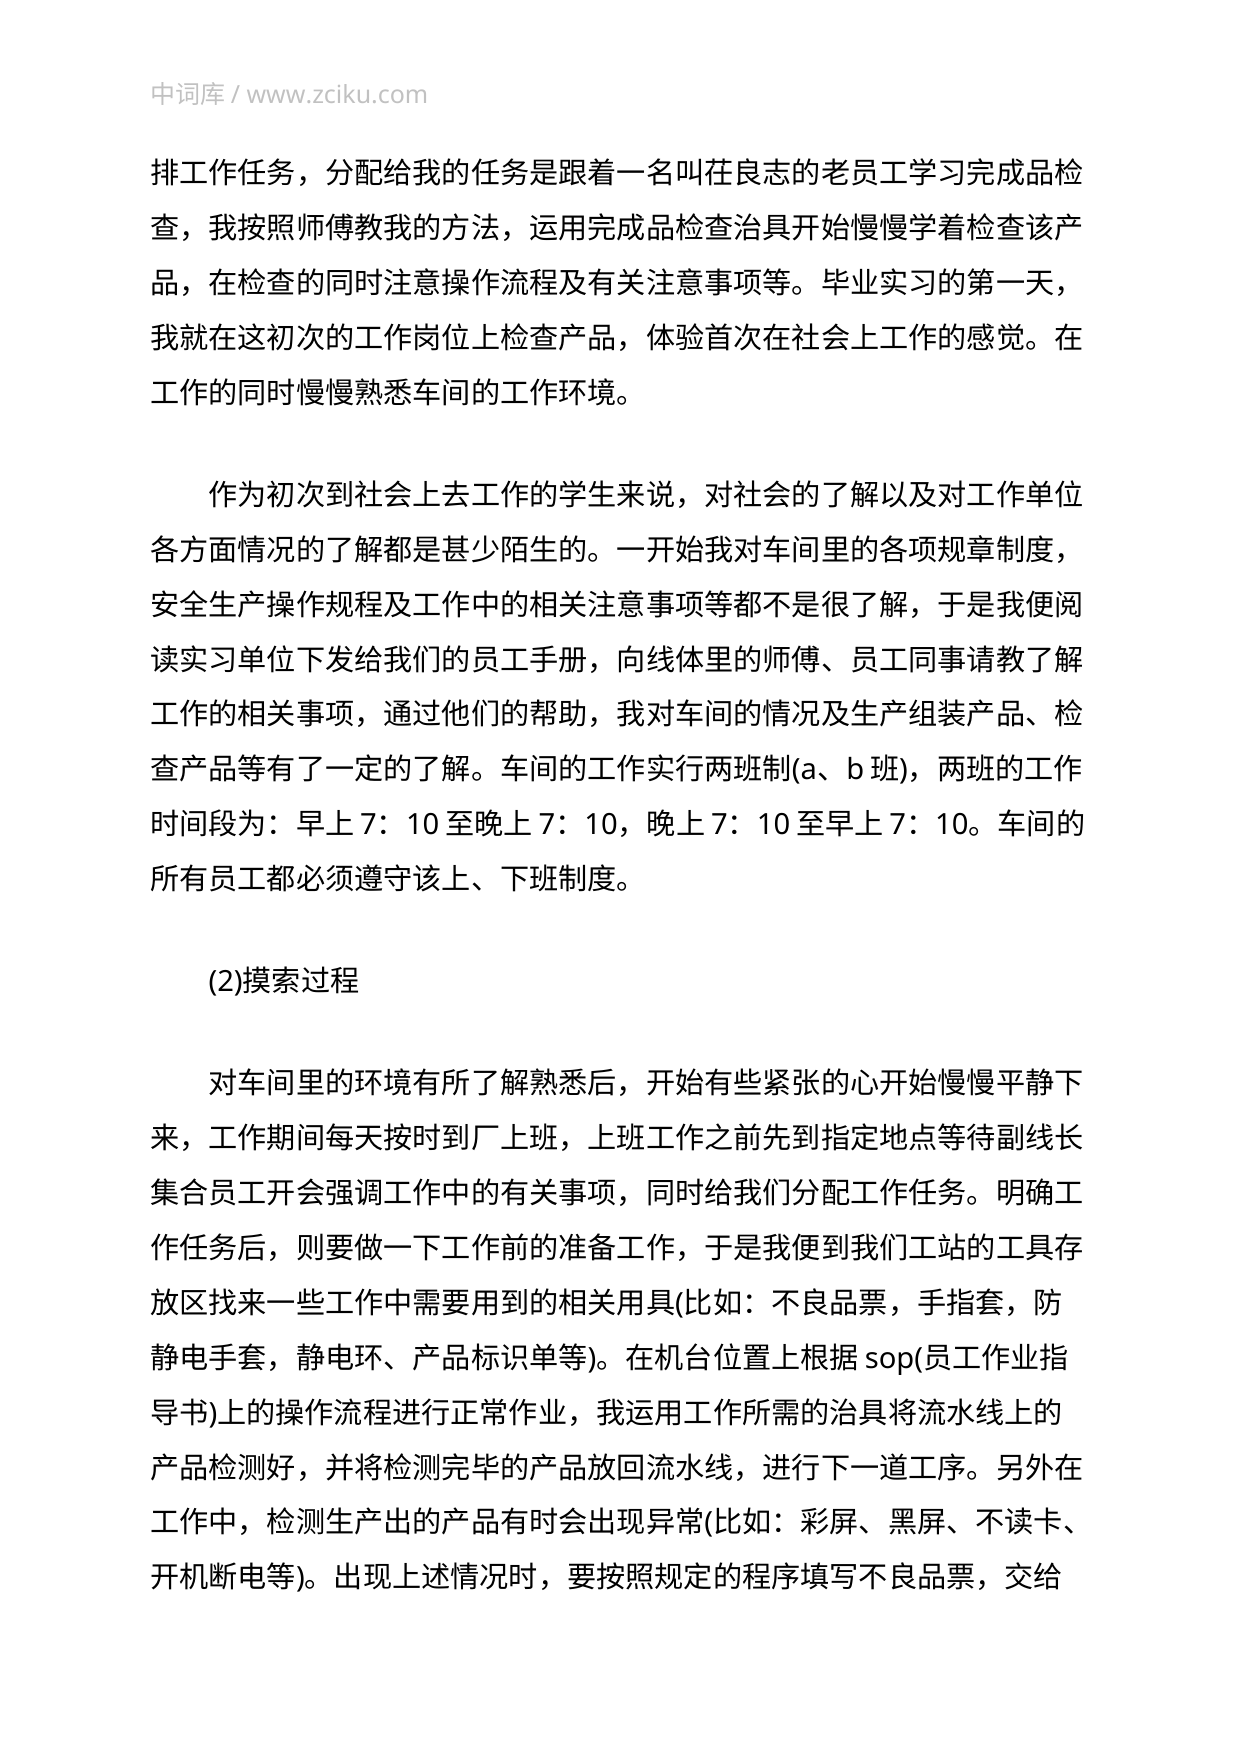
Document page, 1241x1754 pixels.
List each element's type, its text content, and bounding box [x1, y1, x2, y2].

text 作为初次到社会上去工作的学生来说，对社会的了解以及对工作单位各方面情况的了解都是甚少陌生的。一开始我对车间里的各项规章制度，安全生产操作规程及工作中的相关注意事项等都不是很了解，于是我便阅读实习单位下发给我们的员工手册，向线体里的师傅、员工同事请教了解工作的相关事项，通过他们的帮助，我对车间的情况及生产组装产品、检查产品等有了一定的了解。车间的工作实行两班制(a、b班)，两班的工作时间段为：早上7：10至晚上7：10，晚上7：10至早上7：10。车间的所有员工都必须遵守该上、下班制度。 [150, 471, 1090, 898]
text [150, 150, 1090, 412]
text (2)摸索过程 [150, 958, 1090, 1000]
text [150, 1059, 1090, 1596]
